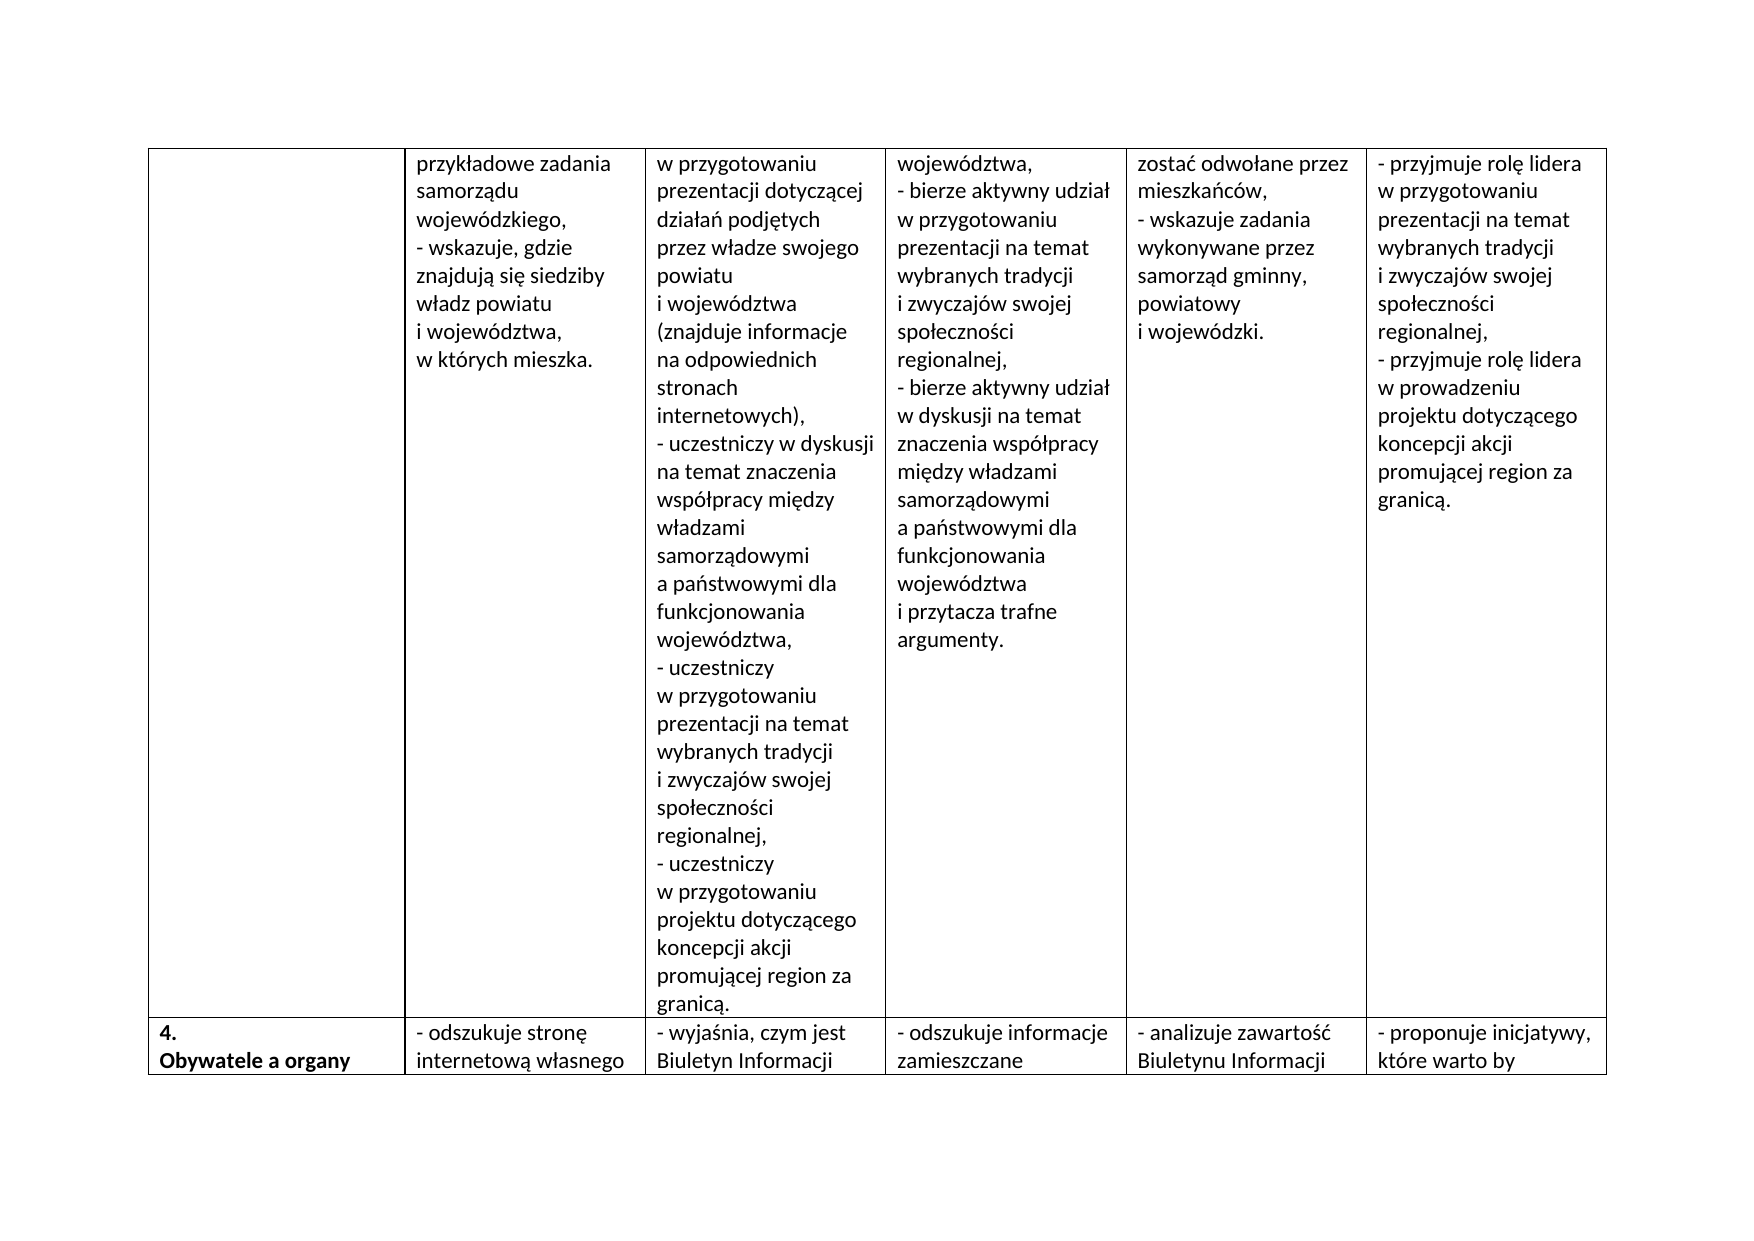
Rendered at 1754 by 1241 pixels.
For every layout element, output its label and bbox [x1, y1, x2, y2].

table_cell [149, 1018, 404, 1074]
table_cell [406, 1018, 645, 1074]
table_cell [406, 149, 645, 1017]
table_cell [149, 149, 404, 1017]
table_cell [886, 1018, 1126, 1074]
table_cell [1367, 149, 1606, 1017]
table_cell [1127, 149, 1366, 1017]
table_cell [1367, 1018, 1606, 1074]
table_cell [886, 149, 1126, 1017]
table_cell [646, 149, 885, 1017]
table_cell [1127, 1018, 1366, 1074]
table_cell [646, 1018, 885, 1074]
